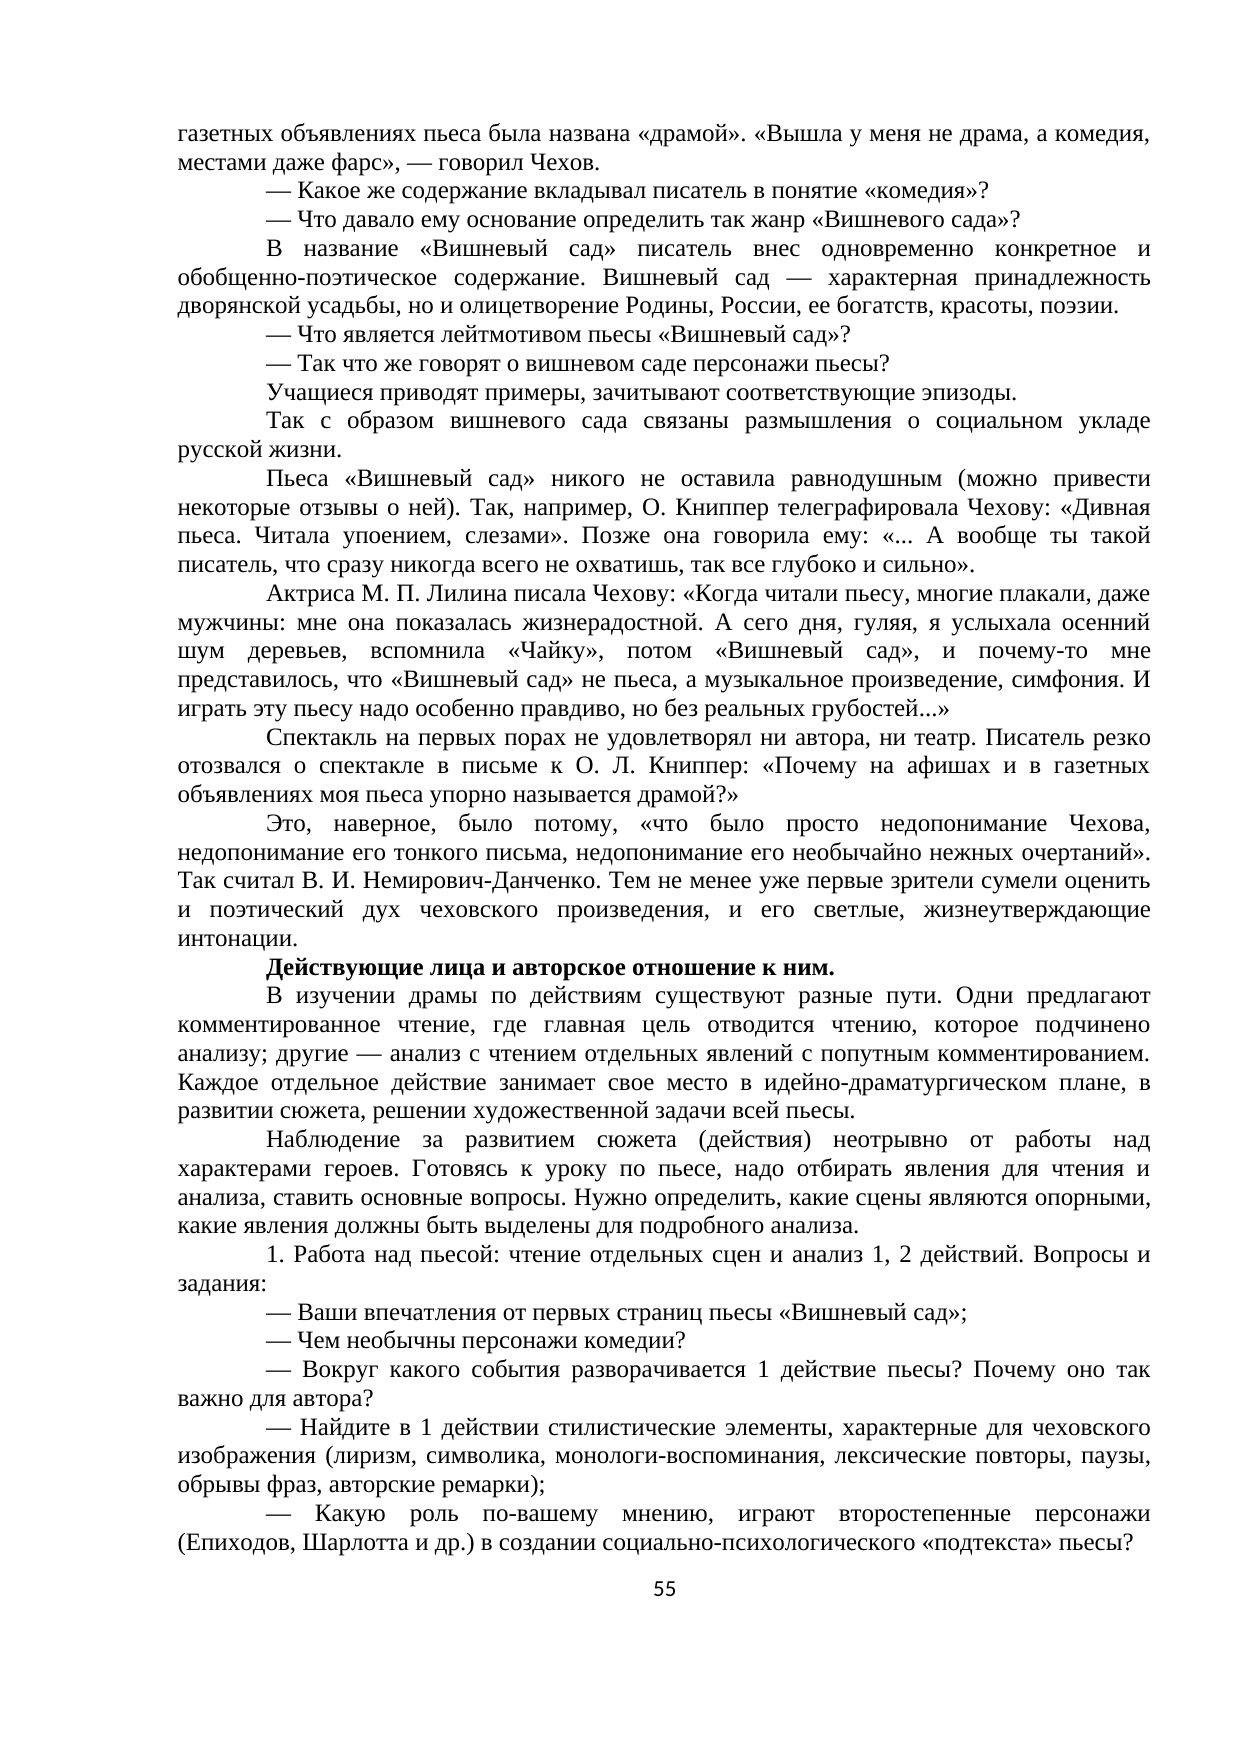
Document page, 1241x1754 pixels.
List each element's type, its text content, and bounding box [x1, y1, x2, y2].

text Пьеса «Вишневый сад» никого не оставила равнодушным (можно привести некоторые отзывы о ней). Так, например, О. Книппер телеграфировала Чехову: «Дивная пьеса. Читала упоением, слезами». Позже она говорила ему: «... А вообще ты такой писатель, что сразу никогда всего не охватишь, так все глубоко и сильно». [177, 463, 1152, 578]
text — Вокруг какого события разворачивается 1 действие пьесы? Почему оно так важно для автора? [177, 1354, 1152, 1412]
text — Что является лейтмотивом пьесы «Вишневый сад»? [177, 319, 1152, 348]
text — Найдите в 1 действии стилистические элементы, характерные для чеховского изображения (лиризм, символика, монологи-воспоминания, лексические повторы, паузы, обрывы фраз, авторские ремарки); [177, 1412, 1152, 1498]
text В название «Вишневый сад» писатель внес одновременно конкретное и обобщенно-поэтическое содержание. Вишневый сад — характерная принадлежность дворянской усадьбы, но и олицетворение Родины, России, ее богатств, красоты, поэзии. [177, 233, 1152, 319]
text — Какую роль по-вашему мнению, играют второстепенные персонажи (Епиходов, Шарлотта и др.) в создании социально-психологического «подтекста» пьесы? [177, 1498, 1152, 1556]
text Так с образом вишневого сада связаны размышления о социальном укладе русской жизни. [177, 406, 1152, 463]
text — Ваши впечатления от первых страниц пьесы «Вишневый сад»; [177, 1297, 1152, 1326]
text Это, наверное, было потому, «что было просто недопонимание Чехова, недопонимание его тонкого письма, недопонимание его необычайно нежных очертаний». Так считал В. И. Немирович-Данченко. Тем не менее уже первые зрители сумели оценить и поэтический дух чеховского произведения, и его светлые, жизнеутверждающие интонации. [177, 808, 1152, 952]
text Наблюдение за развитием сюжета (действия) неотрывно от работы над характерами героев. Готовясь к уроку по пьесе, надо отбирать явления для чтения и анализа, ставить основные вопросы. Нужно определить, какие сцены являются опорными, какие явления должны быть выделены для подробного анализа. [177, 1124, 1152, 1239]
text — Так что же говорят о вишневом саде персонажи пьесы? [177, 348, 1152, 377]
text 1. Работа над пьесой: чтение отдельных сцен и анализ 1, 2 действий. Вопросы и задания: [177, 1239, 1152, 1297]
text — Какое же содержание вкладывал писатель в понятие «комедия»? [177, 176, 1152, 204]
text — Чем необычны персонажи комедии? [177, 1326, 1152, 1354]
text Учащиеся приводят примеры, зачитывают соответствующие эпизоды. [177, 377, 1152, 406]
text Актриса М. П. Лилина писала Чехову: «Когда читали пьесу, многие плакали, даже мужчины: мне она показалась жизнерадостной. А сего дня, гуляя, я услыхала осенний шум деревьев, вспомнила «Чайку», потом «Вишневый сад», и почему-то мне представилось, что «Вишневый сад» не пьеса, а музыкальное произведение, симфония. И играть эту пьесу надо особенно правдиво, но без реальных грубостей...» [177, 578, 1152, 722]
text Спектакль на первых порах не удовлетворял ни автора, ни театр. Писатель резко отозвался о спектакле в письме к О. Л. Книппер: «Почему на афишах и в газетных объявлениях моя пьеса упорно называется драмой?» [177, 722, 1152, 808]
text Действующие лица и авторское отношение к ним. [177, 952, 1152, 981]
text В изучении драмы по действиям существуют разные пути. Одни предлагают комментированное чтение, где главная цель отводится чтению, которое подчинено анализу; другие — анализ с чтением отдельных явлений с попутным комментированием. Каждое отдельное действие занимает свое место в идейно-драматургическом плане, в развитии сюжета, решении художественной задачи всей пьесы. [177, 981, 1152, 1124]
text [177, 118, 1152, 176]
text — Что давало ему основание определить так жанр «Вишневого сада»? [177, 204, 1152, 233]
